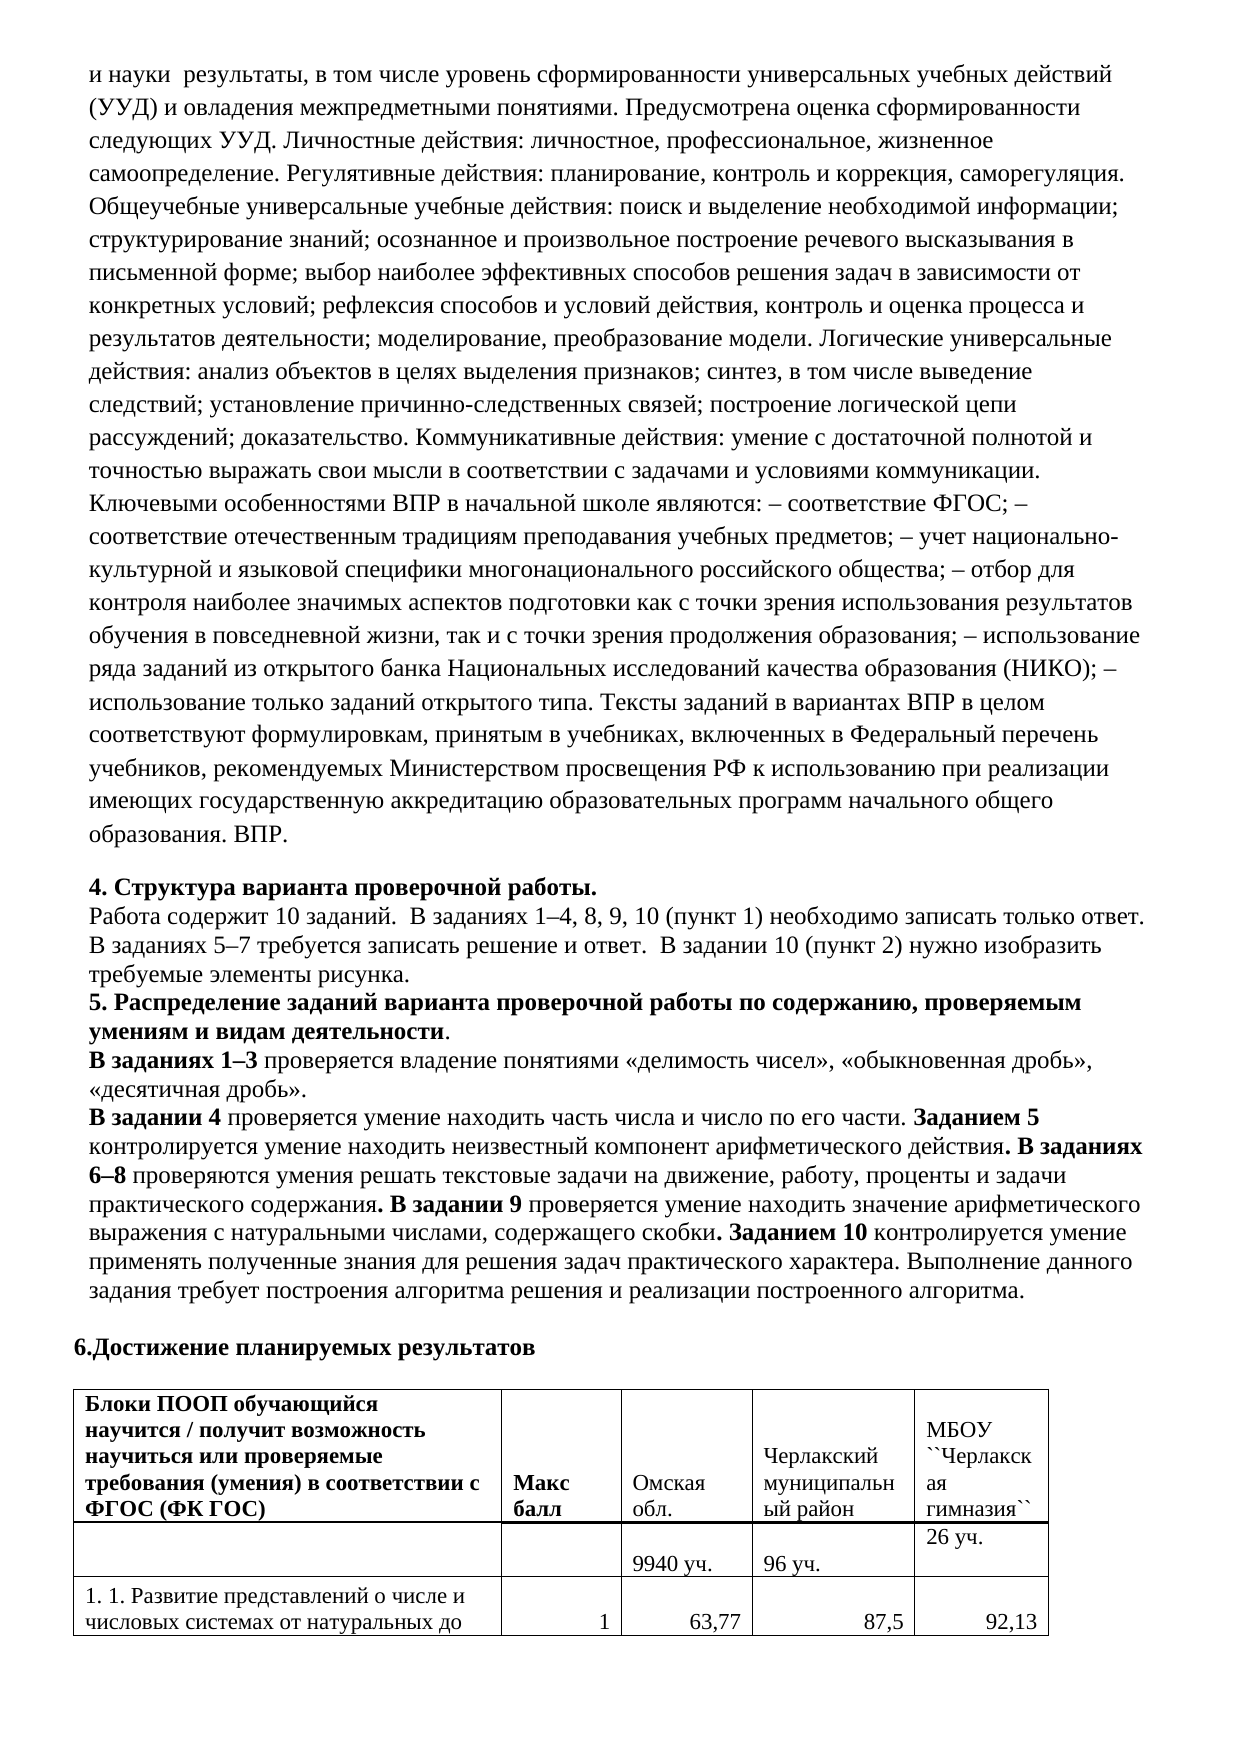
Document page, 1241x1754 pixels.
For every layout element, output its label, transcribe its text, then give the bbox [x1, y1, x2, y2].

table_cell 87,5 [753, 1577, 914, 1635]
table_cell 63,77 [622, 1577, 752, 1635]
table_cell 9940 уч. [622, 1524, 752, 1576]
text 4. Структура варианта проверочной работы. [88, 872, 1152, 901]
text 6.Достижение планируемых результатов [74, 1332, 1152, 1361]
table_cell 26 уч. [915, 1524, 1048, 1576]
table_header Блоки ПООП обучающийся научится / получит возможность научиться или проверяемые требования (умения) в соответствии с ФГОС (ФК ГОС) [74, 1390, 501, 1521]
table_header МБОУ ``Черлакская гимназия`` [915, 1390, 1048, 1521]
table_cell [74, 1577, 501, 1635]
table_cell 96 уч. [753, 1524, 914, 1576]
table_header Макс балл [502, 1390, 621, 1521]
table_cell 1 [502, 1577, 621, 1635]
table_cell [502, 1524, 621, 1576]
table_header Омская обл. [622, 1390, 752, 1521]
text В заданиях 1–3 проверяется владение понятиями «делимость чисел», «обыкновенная дробь», «десятичная дробь». [88, 1045, 1152, 1102]
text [88, 59, 1152, 847]
table_cell [74, 1523, 501, 1576]
text В заданиях 5–7 требуется записать решение и ответ. В задании 10 (пункт 2) нужно изобразить требуемые элементы рисунка. [88, 930, 1152, 987]
text Работа содержит 10 заданий. В заданиях 1–4, 8, 9, 10 (пункт 1) необходимо записать только ответ. [88, 901, 1152, 930]
text В задании 4 проверяется умение находить часть числа и число по его части. Заданием 5 контролируется умение находить неизвестный компонент арифметического действия. В заданиях 6–8 проверяются умения решать текстовые задачи на движение, работу, проценты и задачи практического содержания. В задании 9 проверяется умение находить значение арифметического выражения с натуральными числами, содержащего скобки. Заданием 10 контролируется умение применять полученные знания для решения задач практического характера. Выполнение данного задания требует построения алгоритма решения и реализации построенного алгоритма. [88, 1102, 1152, 1304]
table_header Черлакский муниципальный район [753, 1390, 914, 1521]
table_cell 92,13 [915, 1577, 1048, 1635]
text 5. Распределение заданий варианта проверочной работы по содержанию, проверяемым умениям и видам деятельности. [88, 987, 1152, 1045]
